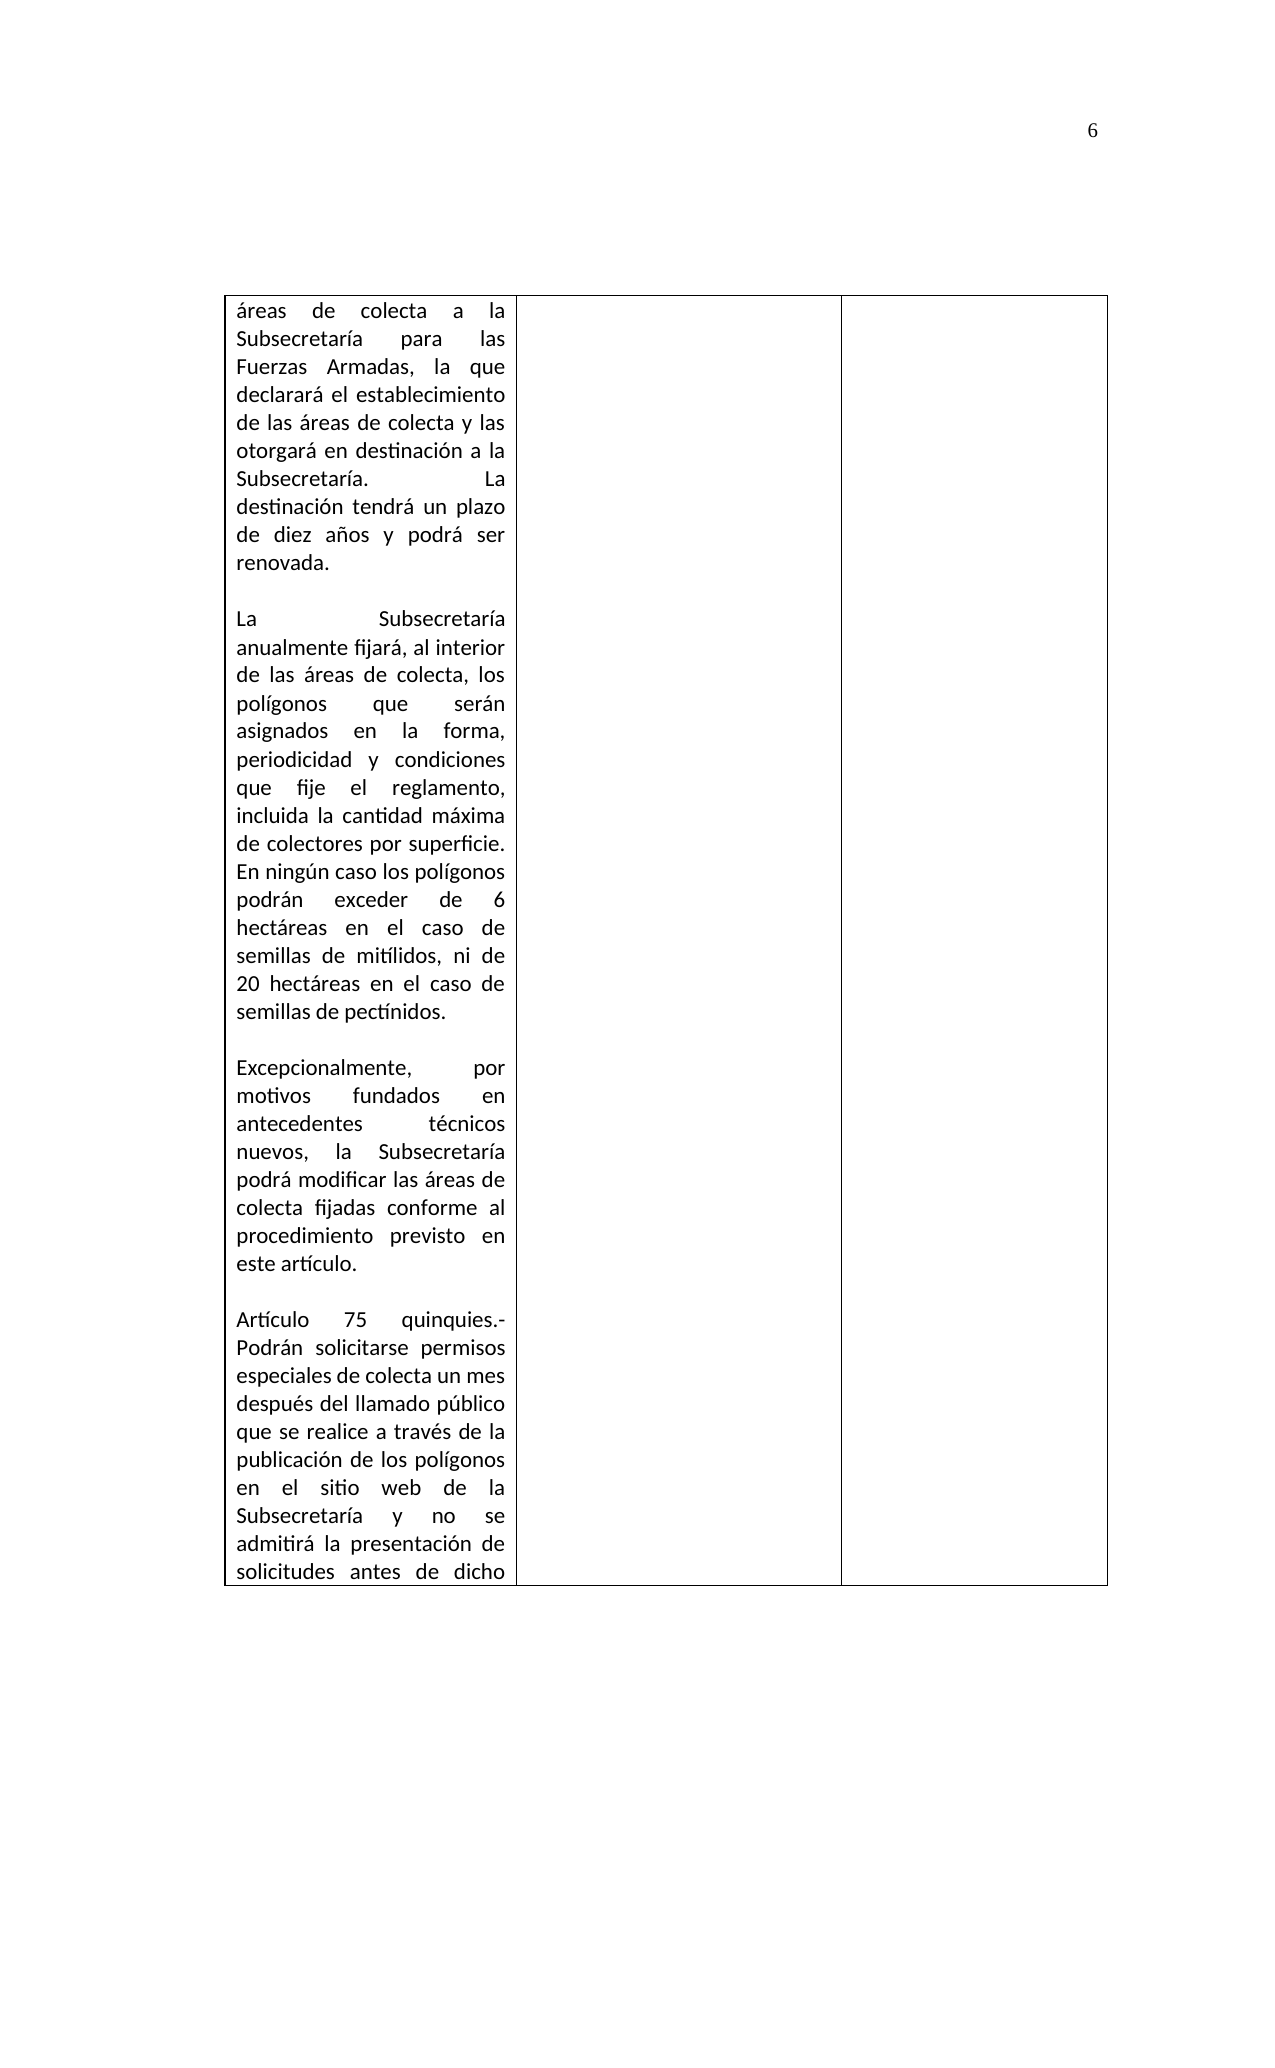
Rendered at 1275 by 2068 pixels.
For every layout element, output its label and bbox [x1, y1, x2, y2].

table_cell [226, 296, 516, 1585]
table_cell [842, 296, 1107, 1585]
table_cell [517, 296, 841, 1585]
